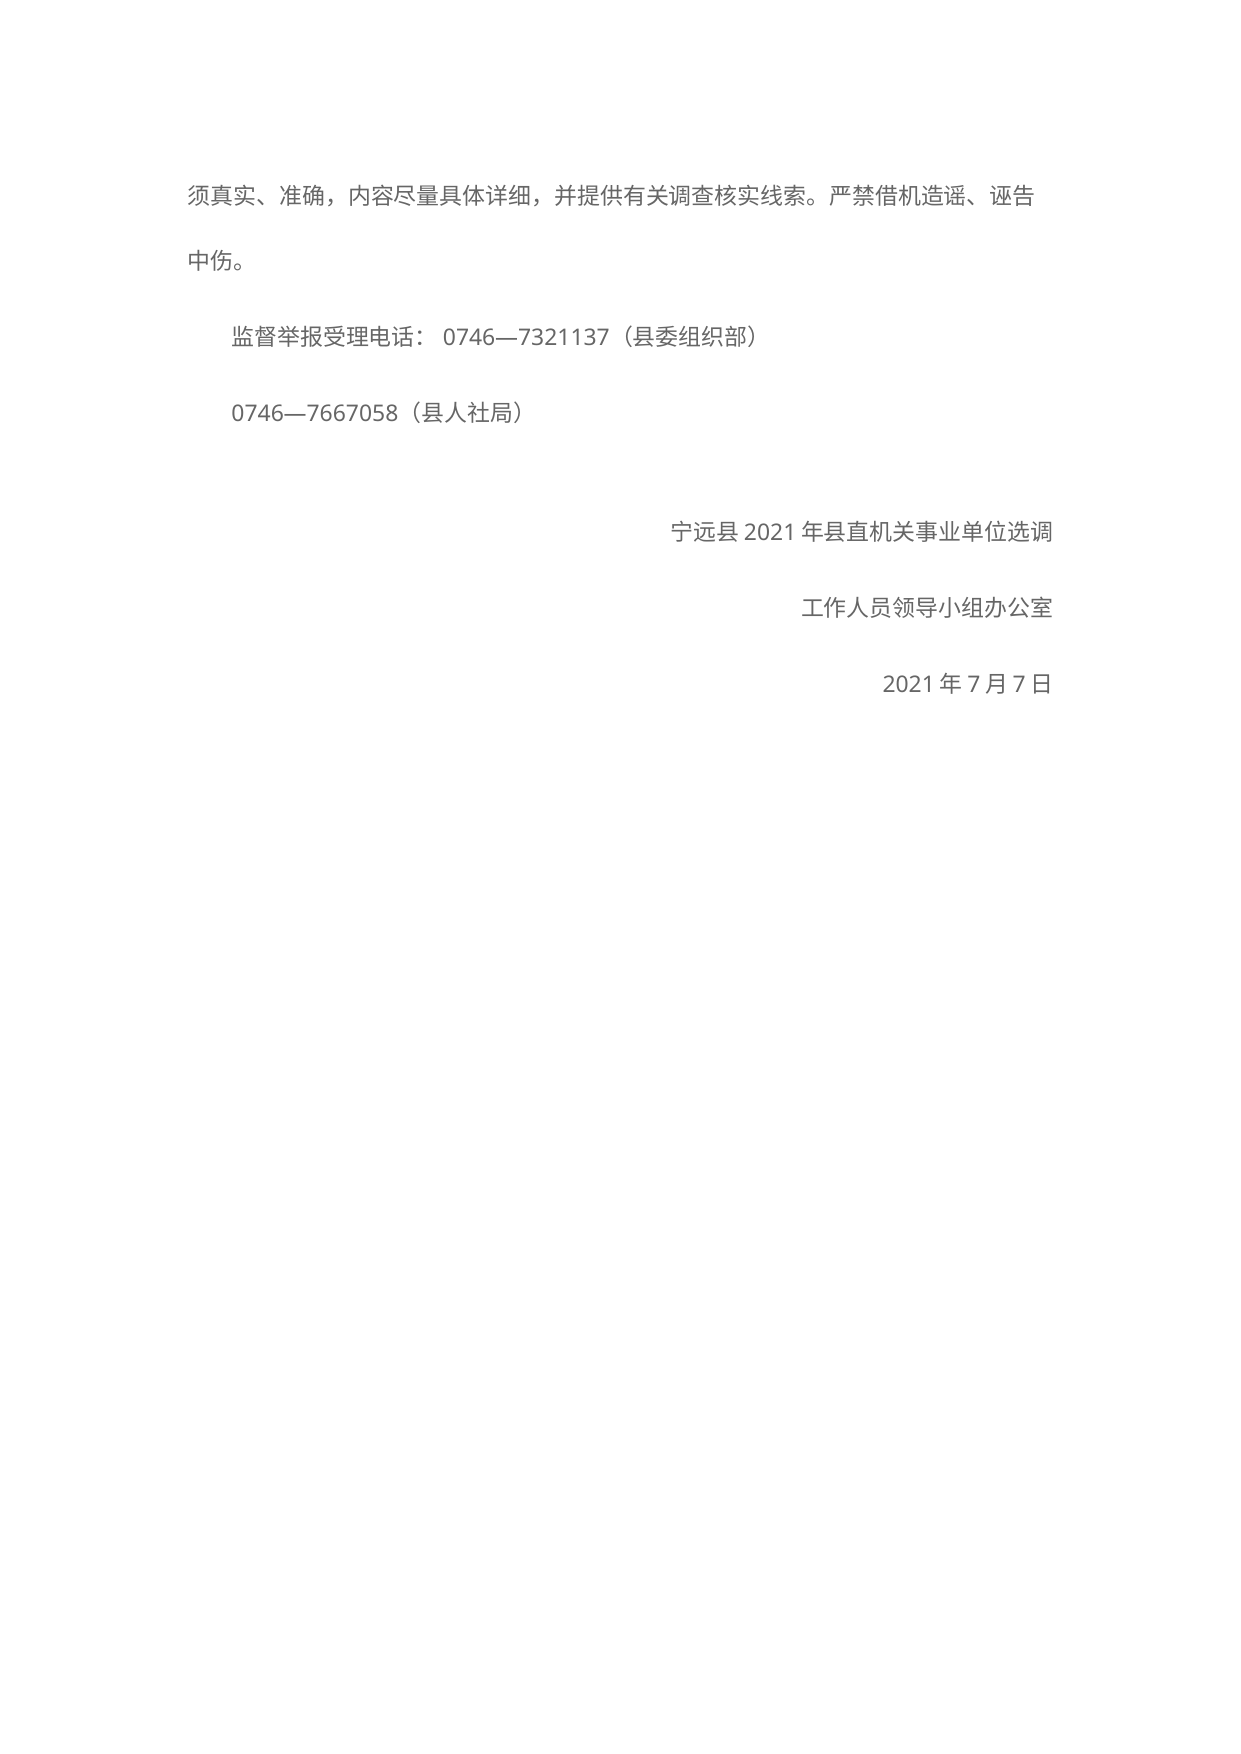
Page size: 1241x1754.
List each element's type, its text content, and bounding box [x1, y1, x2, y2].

text 工作人员领导小组办公室 [187, 574, 1053, 639]
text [187, 162, 1053, 292]
text 0746—7667058（县人社局） [187, 379, 1053, 444]
text 监督举报受理电话： 0746—7321137（县委组织部） [187, 303, 1053, 368]
text 宁远县2021年县直机关事业单位选调 [187, 498, 1053, 563]
text 2021年7月7日 [187, 650, 1053, 715]
